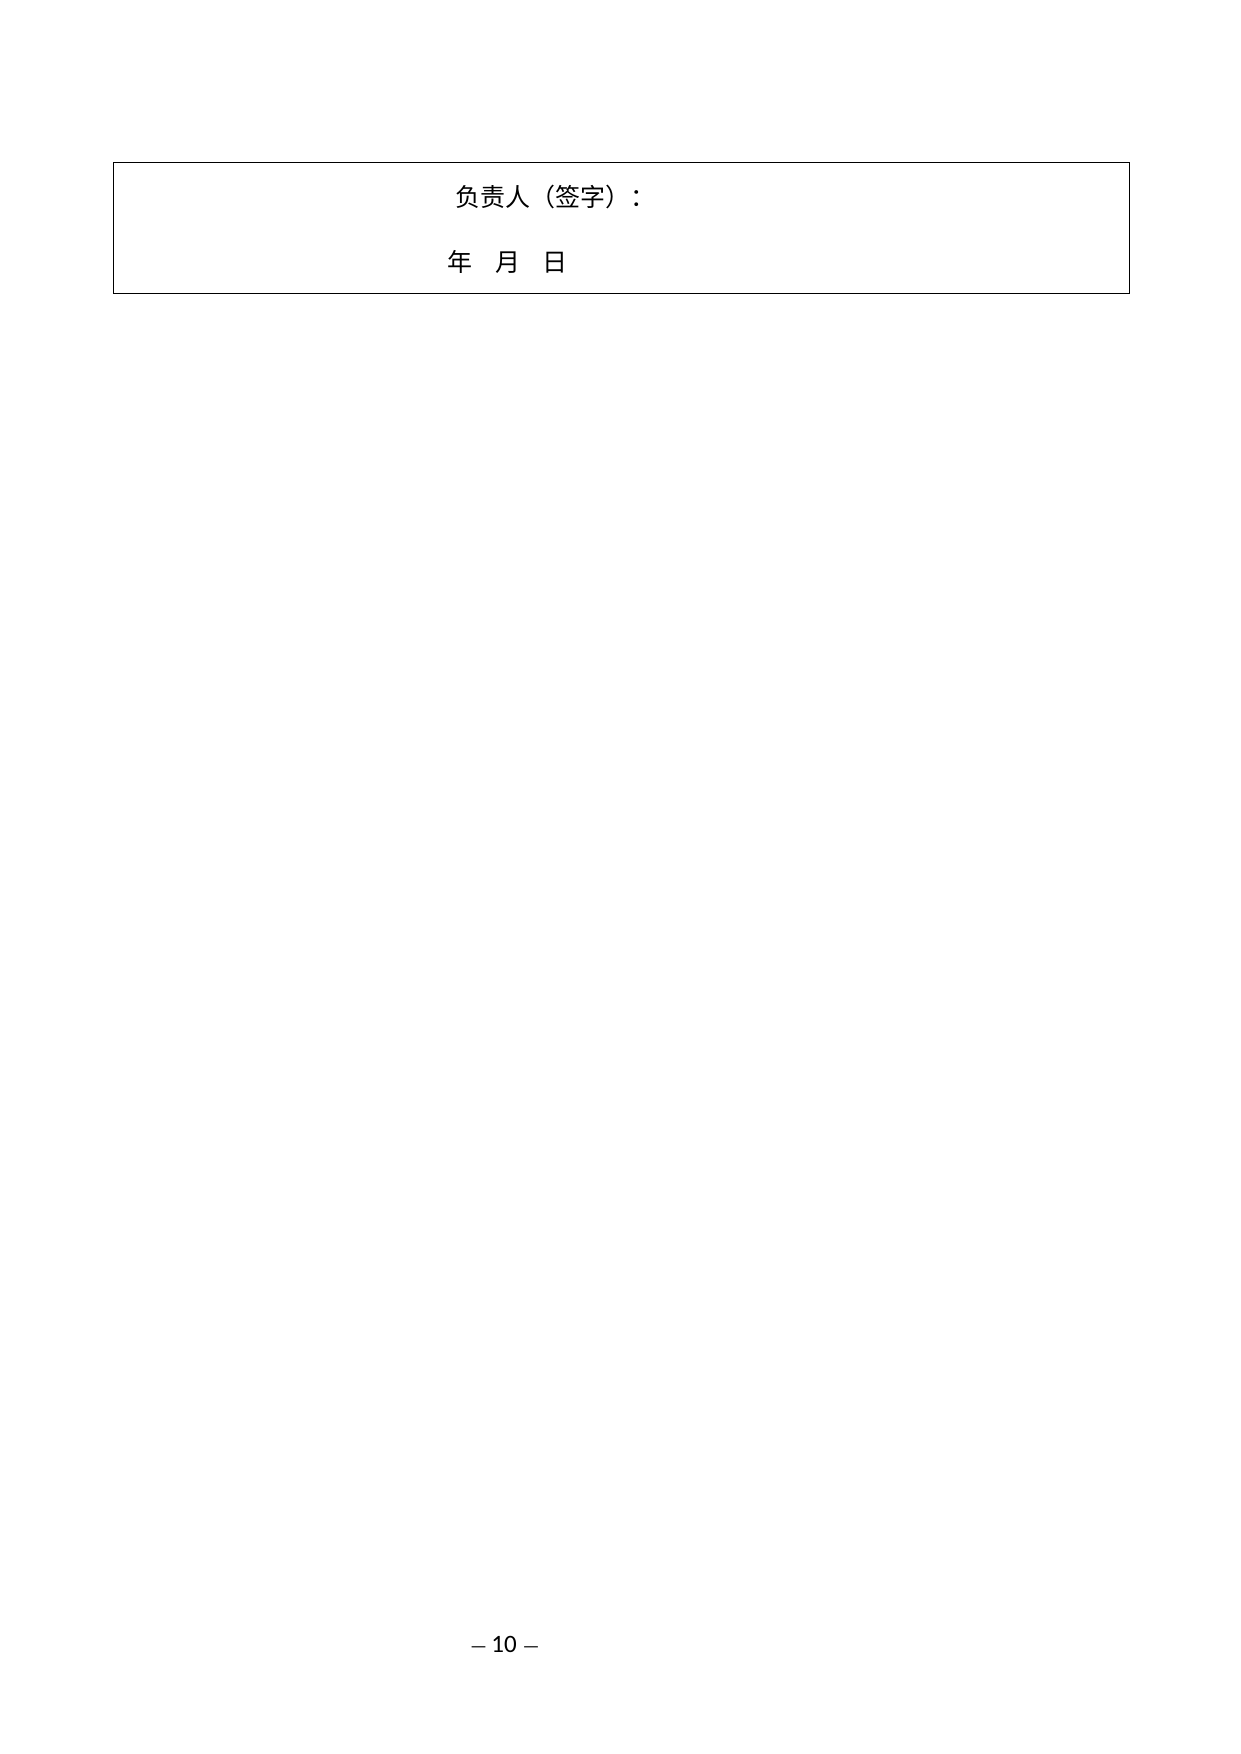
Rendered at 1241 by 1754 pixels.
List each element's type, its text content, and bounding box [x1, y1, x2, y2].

table_cell 盖 章： 负责人（签字）： 年 月 日 [114, 163, 1129, 293]
